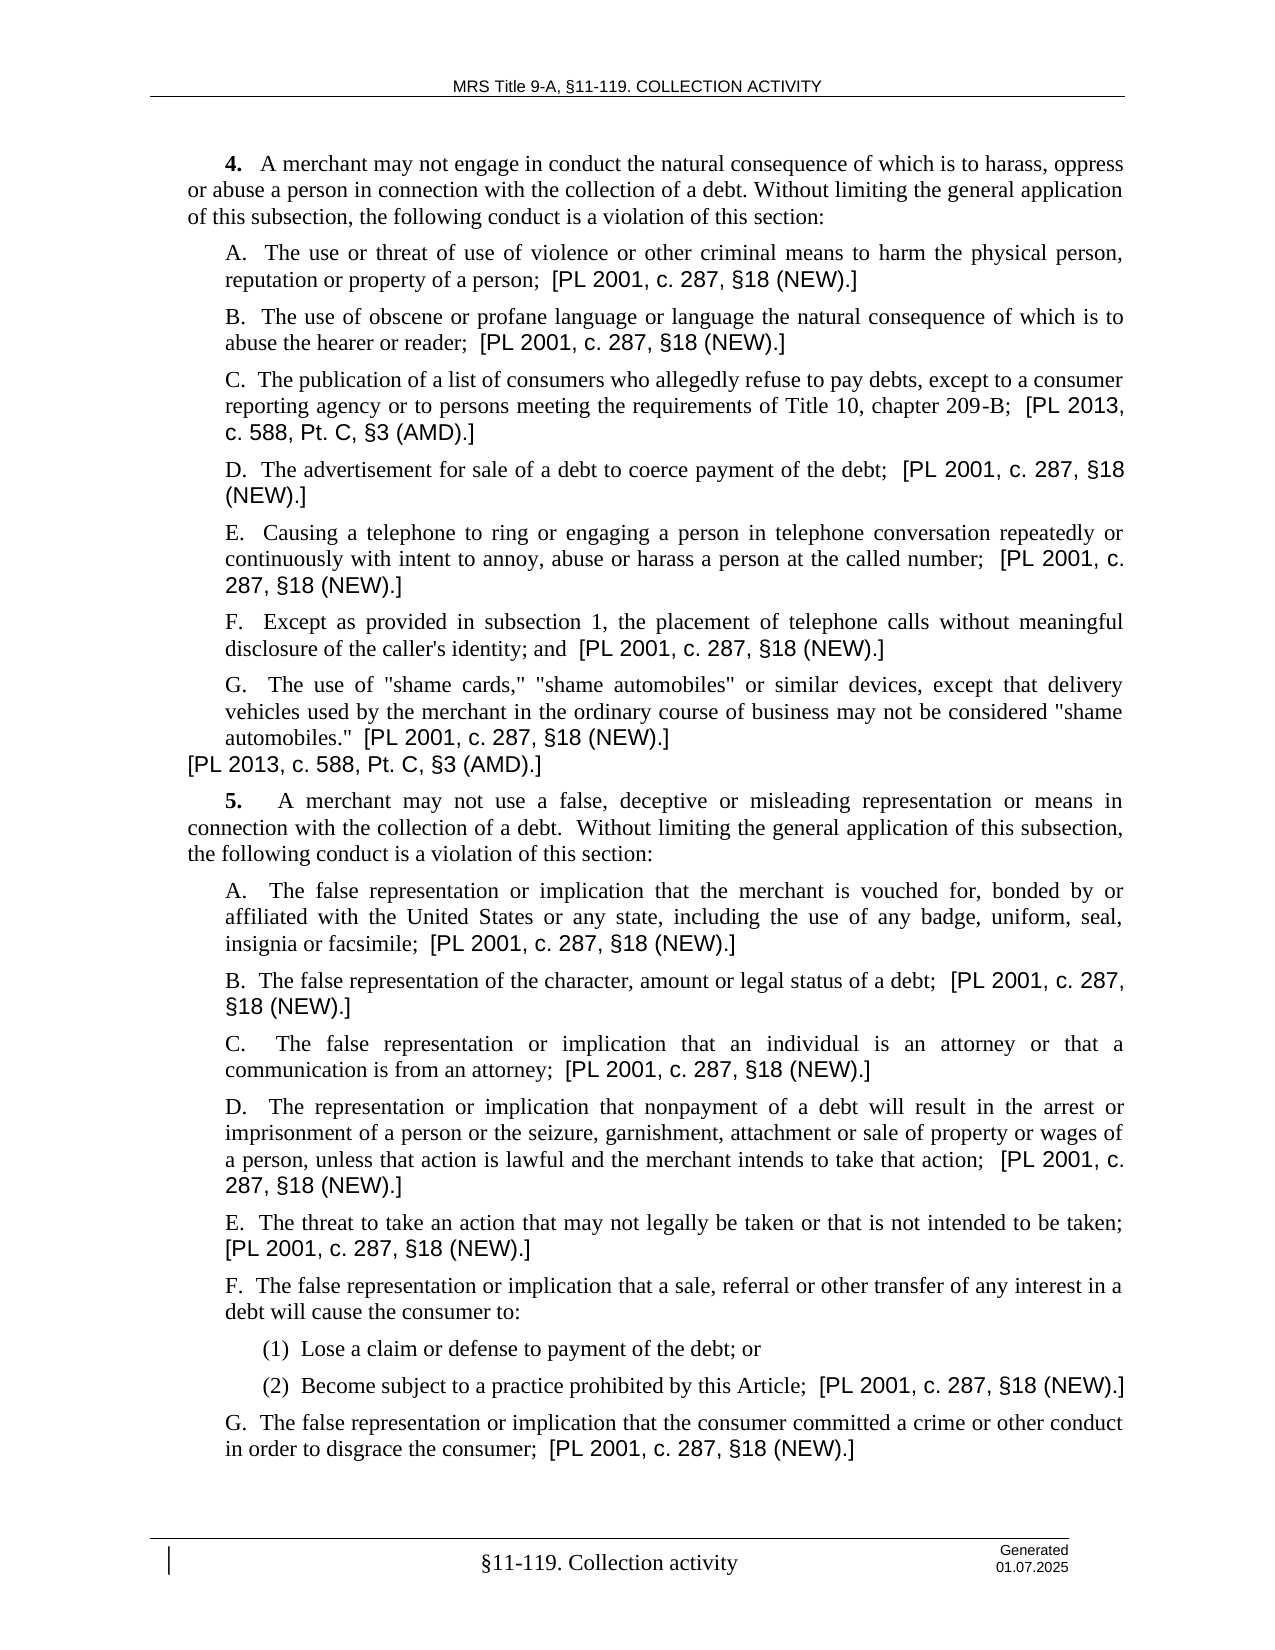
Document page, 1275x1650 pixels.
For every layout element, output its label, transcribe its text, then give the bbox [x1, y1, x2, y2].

text G. The false representation or implication that the consumer committed a crime or other conduct in order to disgrace the consumer; [PL 2001, c. 287, §18 (NEW).] [225, 1409, 1125, 1462]
text E. Causing a telephone to ring or engaging a person in telephone conversation repeatedly or continuously with intent to annoy, abuse or harass a person at the called number; [PL 2001, c. 287, §18 (NEW).] [225, 519, 1125, 598]
text D. The advertisement for sale of a debt to coerce payment of the debt; [PL 2001, c. 287, §18 (NEW).] [225, 456, 1125, 508]
text F. The false representation or implication that a sale, referral or other transfer of any interest in a debt will cause the consumer to: [225, 1272, 1125, 1325]
text 4. A merchant may not engage in conduct the natural consequence of which is to harass, oppress or abuse a person in connection with the collection of a debt. Without limiting the general application of this subsection, the following conduct is a violation of this section: [187, 150, 1125, 229]
text (1) Lose a claim or defense to payment of the debt; or [262, 1335, 1125, 1362]
text [PL 2013, c. 588, Pt. C, §3 (AMD).] [187, 751, 1125, 777]
text (2) Become subject to a practice prohibited by this Article; [PL 2001, c. 287, §18 (NEW).] [262, 1372, 1125, 1398]
text 5. A merchant may not use a false, deceptive or misleading representation or means in connection with the collection of a debt. Without limiting the general application of this subsection, the following conduct is a violation of this section: [187, 787, 1125, 867]
text B. The false representation of the character, amount or legal status of a debt; [PL 2001, c. 287, §18 (NEW).] [225, 967, 1125, 1019]
text B. The use of obscene or profane language or language the natural consequence of which is to abuse the hearer or reader; [PL 2001, c. 287, §18 (NEW).] [225, 303, 1125, 356]
text D. The representation or implication that nonpayment of a debt will result in the arrest or imprisonment of a person or the seizure, garnishment, attachment or sale of property or wages of a person, unless that action is lawful and the merchant intends to take that action; [PL 2001, c. 287, §18 (NEW).] [225, 1093, 1125, 1198]
text C. The publication of a list of consumers who allegedly refuse to pay debts, except to a consumer reporting agency or to persons meeting the requirements of Title 10, chapter 209‑B; [PL 2013, c. 588, Pt. C, §3 (AMD).] [225, 366, 1125, 445]
text A. The use or threat of use of violence or other criminal means to harm the physical person, reputation or property of a person; [PL 2001, c. 287, §18 (NEW).] [225, 239, 1125, 292]
text E. The threat to take an action that may not legally be taken or that is not intended to be taken; [PL 2001, c. 287, §18 (NEW).] [225, 1209, 1125, 1262]
text F. Except as provided in subsection 1, the placement of telephone calls without meaningful disclosure of the caller's identity; and [PL 2001, c. 287, §18 (NEW).] [225, 608, 1125, 661]
text G. The use of "shame cards," "shame automobiles" or similar devices, except that delivery vehicles used by the merchant in the ordinary course of business may not be considered "shame automobiles." [PL 2001, c. 287, §18 (NEW).] [225, 672, 1125, 751]
text C. The false representation or implication that an individual is an attorney or that a communication is from an attorney; [PL 2001, c. 287, §18 (NEW).] [225, 1030, 1125, 1083]
text A. The false representation or implication that the merchant is vouched for, bonded by or affiliated with the United States or any state, including the use of any badge, uniform, seal, insignia or facsimile; [PL 2001, c. 287, §18 (NEW).] [225, 877, 1125, 956]
